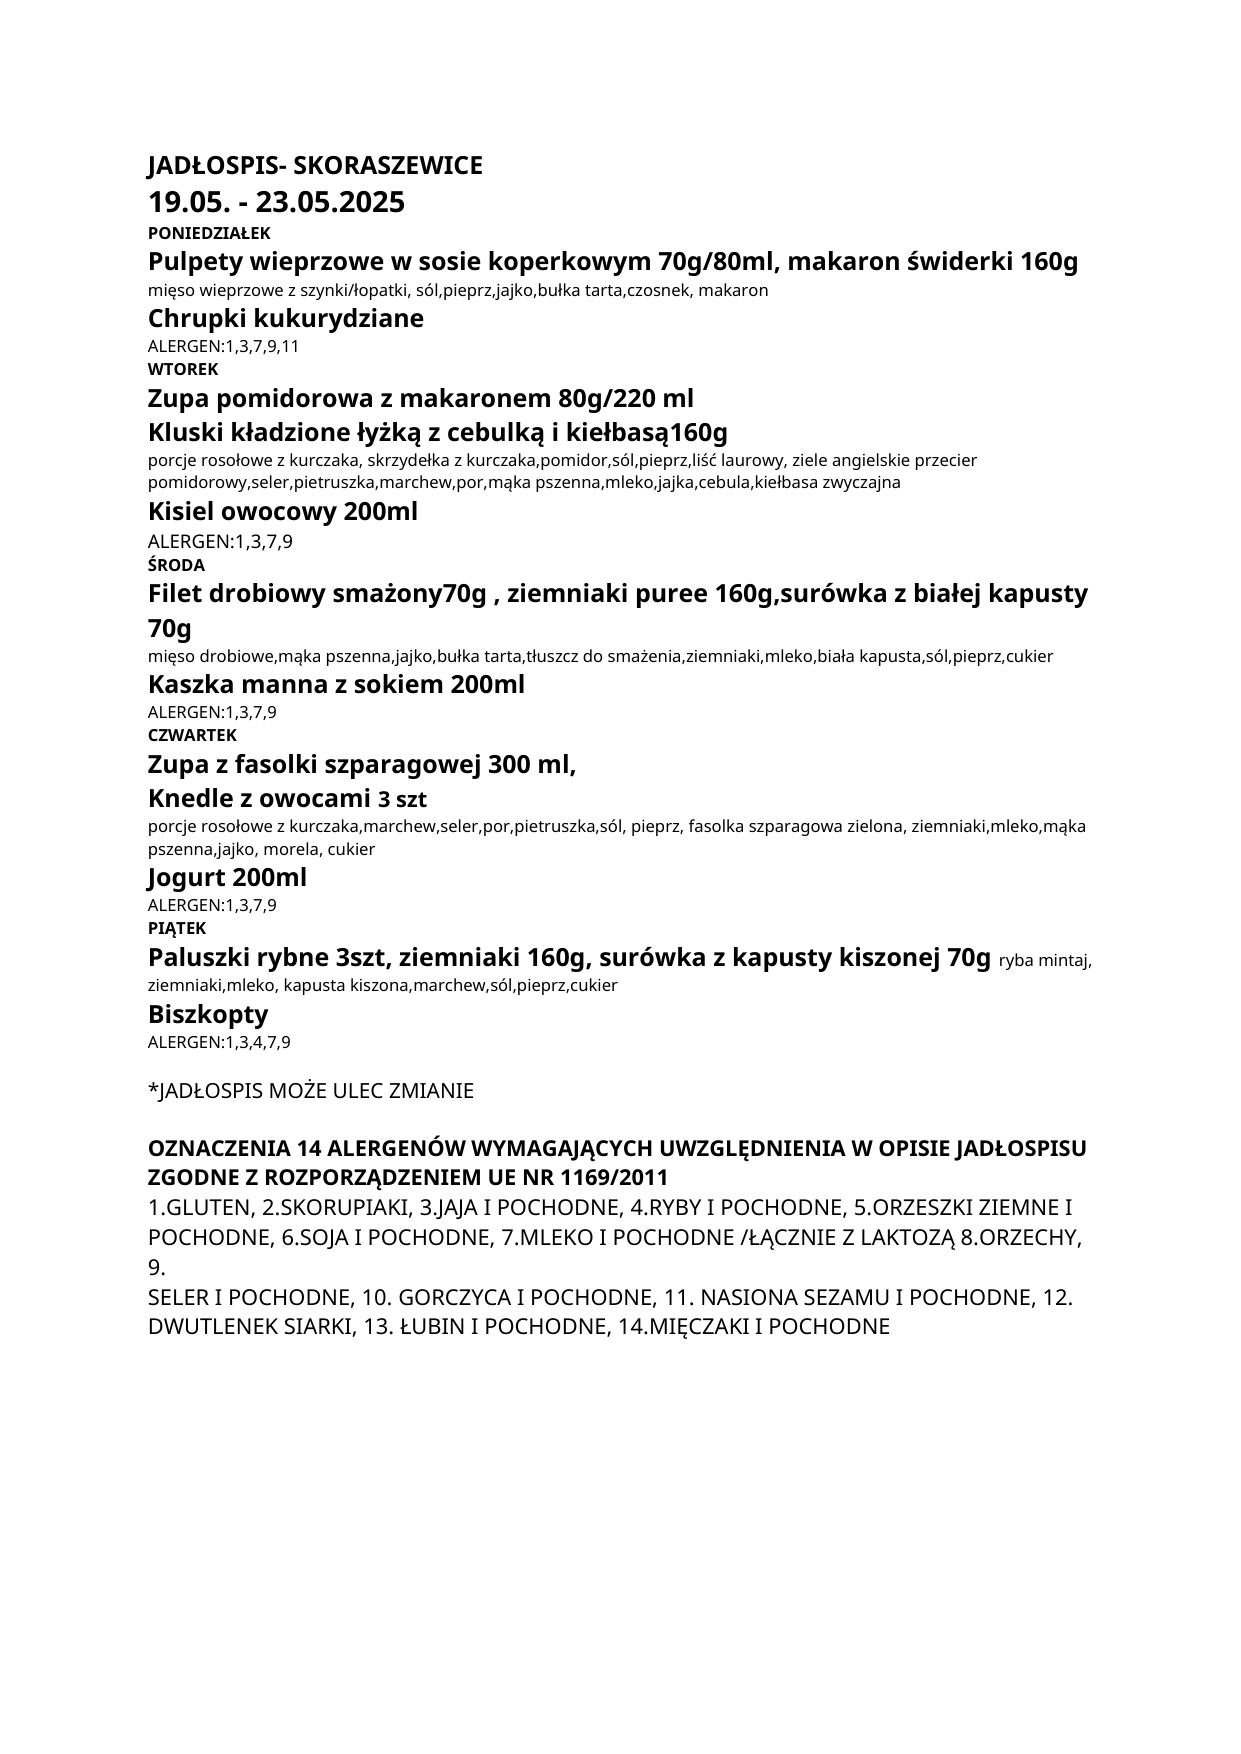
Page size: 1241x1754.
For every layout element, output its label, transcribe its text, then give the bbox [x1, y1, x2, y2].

text POCHODNE, 6.SOJA I POCHODNE, 7.MLEKO I POCHODNE /ŁĄCZNIE Z LAKTOZĄ 8.ORZECHY, 9. [148, 1222, 1093, 1282]
text Chrupki kukurydziane [148, 301, 1093, 335]
text SELER I POCHODNE, 10. GORCZYCA I POCHODNE, 11. NASIONA SEZAMU I POCHODNE, 12. [148, 1282, 1093, 1311]
text WTOREK [148, 358, 1093, 380]
text ALERGEN:1,3,7,9 [148, 701, 1093, 724]
text JADŁOSPIS- SKORASZEWICE [148, 148, 1093, 182]
text ZGODNE Z ROZPORZĄDZENIEM UE NR 1169/2011 [148, 1162, 1093, 1192]
text 19.05. - 23.05.2025 [148, 182, 1093, 221]
text Filet drobiowy smażony70g , ziemniaki puree 160g,surówka z białej kapusty 70g [148, 576, 1093, 644]
text porcje rosołowe z kurczaka,marchew,seler,por,pietruszka,sól, pieprz, fasolka szparagowa zielona, ziemniaki,mleko,mąka [148, 814, 1093, 837]
text porcje rosołowe z kurczaka, skrzydełka z kurczaka,pomidor,sól,pieprz,liść laurowy, ziele angielskie przecier [148, 448, 1093, 471]
text pomidorowy,seler,pietruszka,marchew,por,mąka pszenna,mleko,jajka,cebula,kiełbasa zwyczajna [148, 471, 1093, 494]
text Pulpety wieprzowe w sosie koperkowym 70g/80ml, makaron świderki 160g [148, 244, 1093, 278]
text ALERGEN:1,3,7,9 [148, 528, 1093, 553]
text pszenna,jajko, morela, cukier [148, 837, 1093, 860]
text Kaszka manna z sokiem 200ml [148, 667, 1093, 701]
text Knedle z owocami 3 szt [148, 781, 1093, 814]
text ALERGEN:1,3,4,7,9 [148, 1030, 1093, 1053]
text ŚRODA [148, 553, 1093, 576]
text ALERGEN:1,3,7,9,11 [148, 335, 1093, 358]
text mięso drobiowe,mąka pszenna,jajko,bułka tarta,tłuszcz do smażenia,ziemniaki,mleko,biała kapusta,sól,pieprz,cukier [148, 644, 1093, 667]
text Biszkopty [148, 996, 1093, 1030]
text ziemniaki,mleko, kapusta kiszona,marchew,sól,pieprz,cukier [148, 973, 1093, 996]
text mięso wieprzowe z szynki/łopatki, sól,pieprz,jajko,bułka tarta,czosnek, makaron [148, 278, 1093, 301]
text Kluski kładzione łyżką z cebulką i kiełbasą160g [148, 414, 1093, 448]
text 1.GLUTEN, 2.SKORUPIAKI, 3.JAJA I POCHODNE, 4.RYBY I POCHODNE, 5.ORZESZKI ZIEMNE I [148, 1192, 1093, 1222]
text *JADŁOSPIS MOŻE ULEC ZMIANIE [148, 1076, 1093, 1104]
text ALERGEN:1,3,7,9 [148, 894, 1093, 917]
text PONIEDZIAŁEK [148, 221, 1093, 244]
text PIĄTEK [148, 917, 1093, 939]
text Zupa z fasolki szparagowej 300 ml, [148, 746, 1093, 781]
text DWUTLENEK SIARKI, 13. ŁUBIN I POCHODNE, 14.MIĘCZAKI I POCHODNE [148, 1311, 1093, 1341]
text CZWARTEK [148, 724, 1093, 746]
text OZNACZENIA 14 ALERGENÓW WYMAGAJĄCYCH UWZGLĘDNIENIA W OPISIE JADŁOSPISU [148, 1133, 1093, 1162]
text Kisiel owocowy 200ml [148, 494, 1093, 528]
text Jogurt 200ml [148, 860, 1093, 894]
text Zupa pomidorowa z makaronem 80g/220 ml [148, 380, 1093, 414]
text Paluszki rybne 3szt, ziemniaki 160g, surówka z kapusty kiszonej 70g ryba mintaj, [148, 939, 1093, 973]
